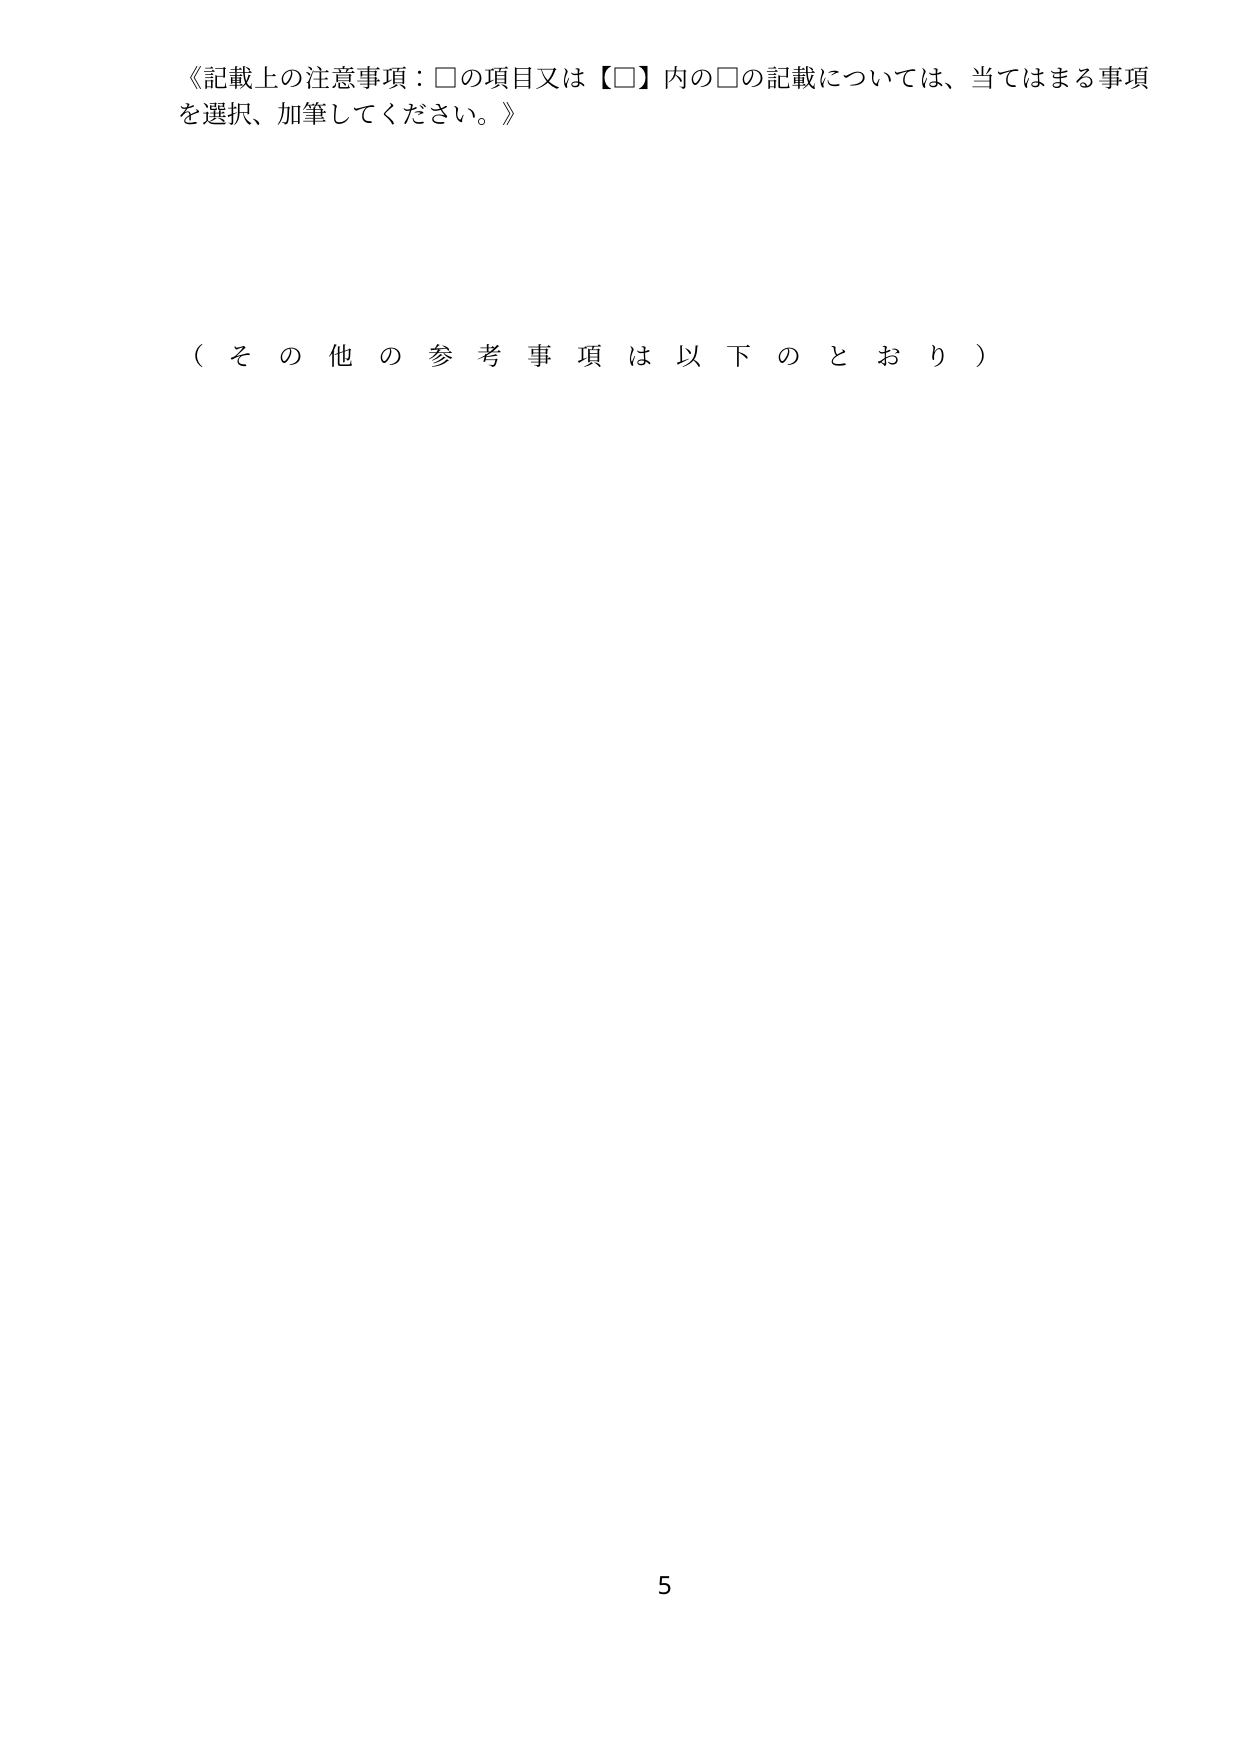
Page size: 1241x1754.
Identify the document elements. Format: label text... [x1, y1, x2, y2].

text （その他の参考事項は以下のとおり） [179, 336, 1150, 374]
